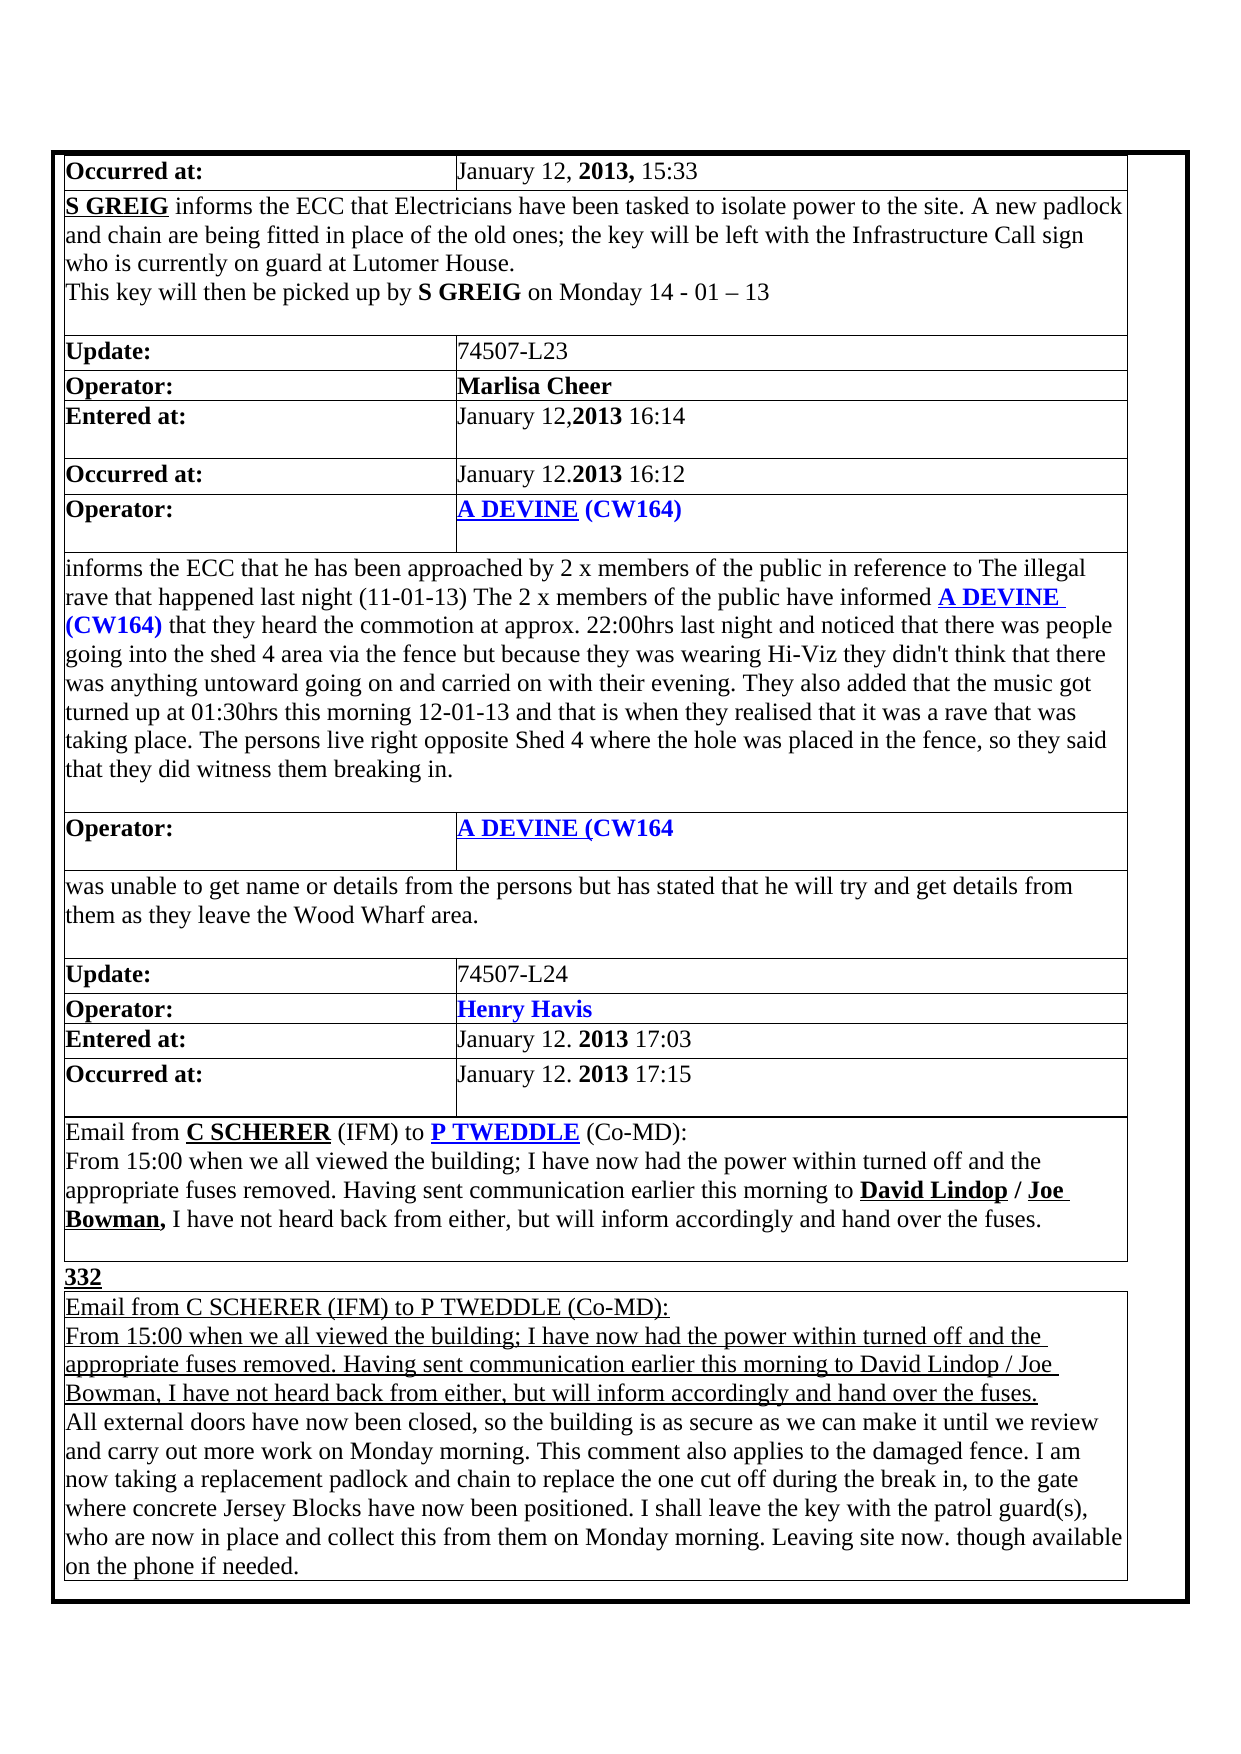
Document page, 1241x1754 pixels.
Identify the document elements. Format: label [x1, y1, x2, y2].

table_cell [55, 155, 1185, 1599]
